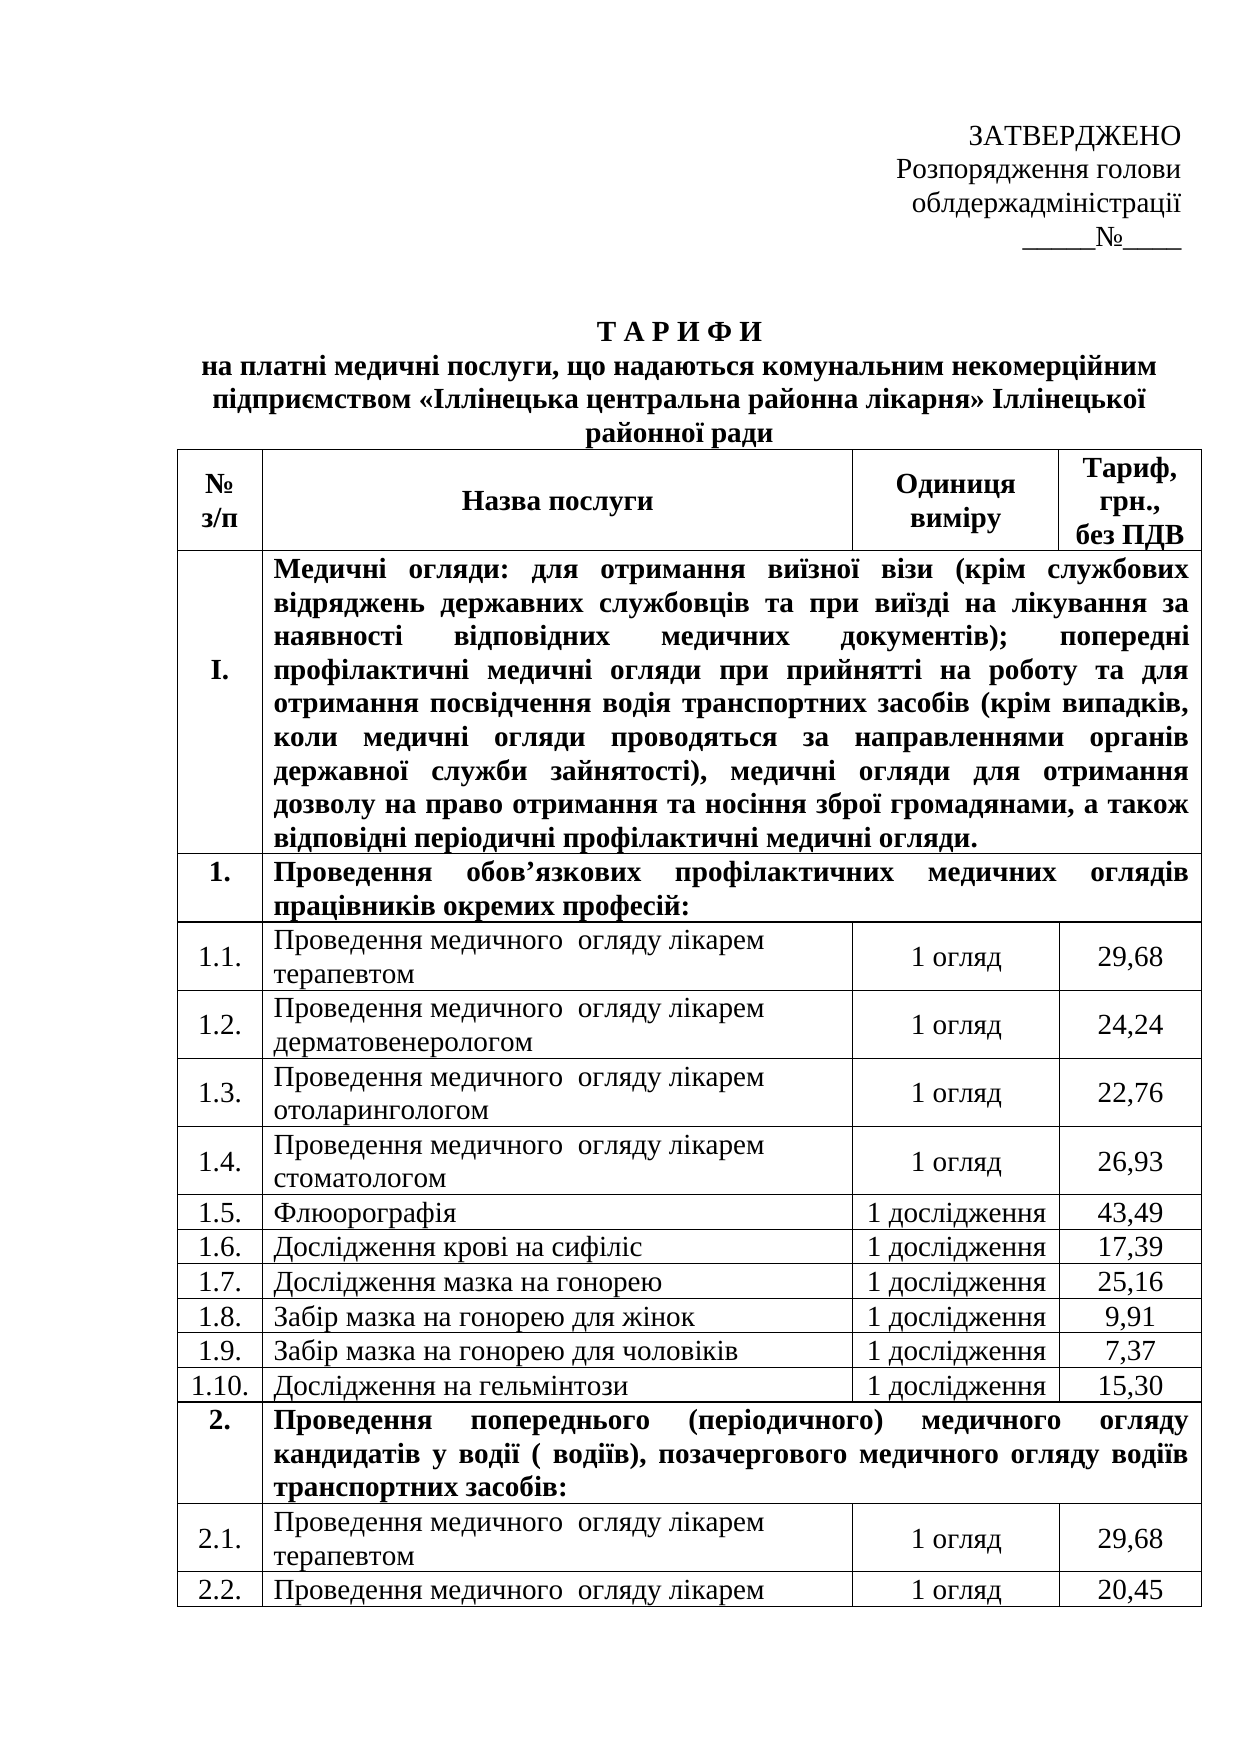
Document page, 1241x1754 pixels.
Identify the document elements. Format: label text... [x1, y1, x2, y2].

table_cell Проведення медичного огляду лікарем дерматовенерологом [263, 991, 852, 1058]
table_cell 24,24 [1060, 991, 1201, 1058]
table_cell Дослідження крові на сифіліс [263, 1230, 852, 1263]
table_cell Проведення обов’язкових профілактичних медичних оглядів працівників окремих професій: [263, 854, 1201, 921]
table_cell 1 огляд [853, 923, 1059, 989]
table_cell 1.4. [178, 1127, 262, 1194]
table_cell 1.3. [178, 1059, 262, 1126]
table_cell 1 дослідження [853, 1333, 1059, 1367]
table_cell 1 дослідження [853, 1195, 1059, 1228]
table_cell 1 огляд [853, 1127, 1059, 1194]
text Т А Р И Ф И [177, 314, 1181, 348]
table_cell 7,37 [1060, 1333, 1201, 1367]
table_cell 29,68 [1060, 1504, 1201, 1571]
table_cell 1.9. [178, 1333, 262, 1367]
table_cell 25,16 [1060, 1264, 1201, 1298]
table_cell 1 огляд [853, 1572, 1059, 1606]
table_cell Забір мазка на гонорею для чоловіків [263, 1333, 852, 1367]
table_cell 2. [178, 1403, 262, 1503]
table_cell 1.1. [178, 923, 262, 989]
table_cell Проведення медичного огляду лікарем стоматологом [263, 1127, 852, 1194]
table_cell 9,91 [1060, 1299, 1201, 1332]
text на платні медичні послуги, що надаються комунальним некомерційним підприємством «Іллінецька центральна районна лікарня» Іллінецької районної ради [177, 348, 1181, 449]
table_cell Забір мазка на гонорею для жінок [263, 1299, 852, 1332]
text Розпорядження голови облдержадміністрації [709, 152, 1181, 219]
table_cell 1 огляд [853, 1059, 1059, 1126]
table_cell Дослідження мазка на гонорею [263, 1264, 852, 1298]
text ЗАТВЕРДЖЕНО [177, 118, 1181, 152]
table_cell 1.2. [178, 991, 262, 1058]
table_header Одиниця виміру [853, 450, 1058, 550]
table_cell 1 огляд [853, 1504, 1059, 1571]
table_cell 1 дослідження [853, 1299, 1059, 1332]
table_cell 1 дослідження [853, 1264, 1059, 1298]
table_cell 1. [178, 854, 262, 921]
table_cell 15,30 [1060, 1368, 1201, 1401]
text _____№____ [709, 219, 1181, 252]
table_cell Флюорографія [263, 1195, 852, 1228]
table_cell 1.7. [178, 1264, 262, 1298]
table_cell 17,39 [1060, 1230, 1201, 1263]
table_cell Дослідження на гельмінтози [263, 1368, 852, 1401]
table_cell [263, 1572, 852, 1606]
table_cell 26,93 [1060, 1127, 1201, 1194]
table_cell 20,45 [1060, 1572, 1201, 1606]
table_cell 1.10. [178, 1368, 262, 1401]
table_header Тариф, грн., без ПДВ [1059, 450, 1201, 550]
table_cell 1.5. [178, 1195, 262, 1228]
table_cell Проведення медичного огляду лікарем терапевтом [263, 1504, 852, 1571]
table_cell 2.1. [178, 1504, 262, 1571]
table_cell 2.2. [178, 1572, 262, 1606]
table_cell Проведення медичного огляду лікарем терапевтом [263, 923, 852, 989]
table_cell Проведення попереднього (періодичного) медичного огляду кандидатів у водії ( водіїв), позачергового медичного огляду водіїв транспортних засобів: [263, 1403, 1201, 1503]
table_header Назва послуги [263, 450, 852, 550]
table_cell І. [178, 551, 262, 853]
table_cell 1 огляд [853, 991, 1059, 1058]
table_header № з/п [178, 450, 262, 550]
table_cell Медичні огляди: для отримання виїзної візи (крім службових відряджень державних службовців та при виїзді на лікування за наявності відповідних медичних документів); попередні профілактичні медичні огляди при прийнятті на роботу та для отримання посвідчення водія транспортних засобів (крім випадків, коли медичні огляди проводяться за направленнями органів державної служби зайнятості), медичні огляди для отримання дозволу на право отримання та носіння зброї громадянами, а також відповідні періодичні профілактичні медичні огляди. [263, 551, 1201, 853]
table_cell 1.8. [178, 1299, 262, 1332]
table_cell Проведення медичного огляду лікарем отоларингологом [263, 1059, 852, 1126]
table_cell 1 дослідження [853, 1230, 1059, 1263]
table_cell 22,76 [1060, 1059, 1201, 1126]
table_cell 43,49 [1060, 1195, 1201, 1228]
table_cell 1.6. [178, 1230, 262, 1263]
table_cell 1 дослідження [853, 1368, 1059, 1401]
table_cell 29,68 [1060, 923, 1201, 989]
